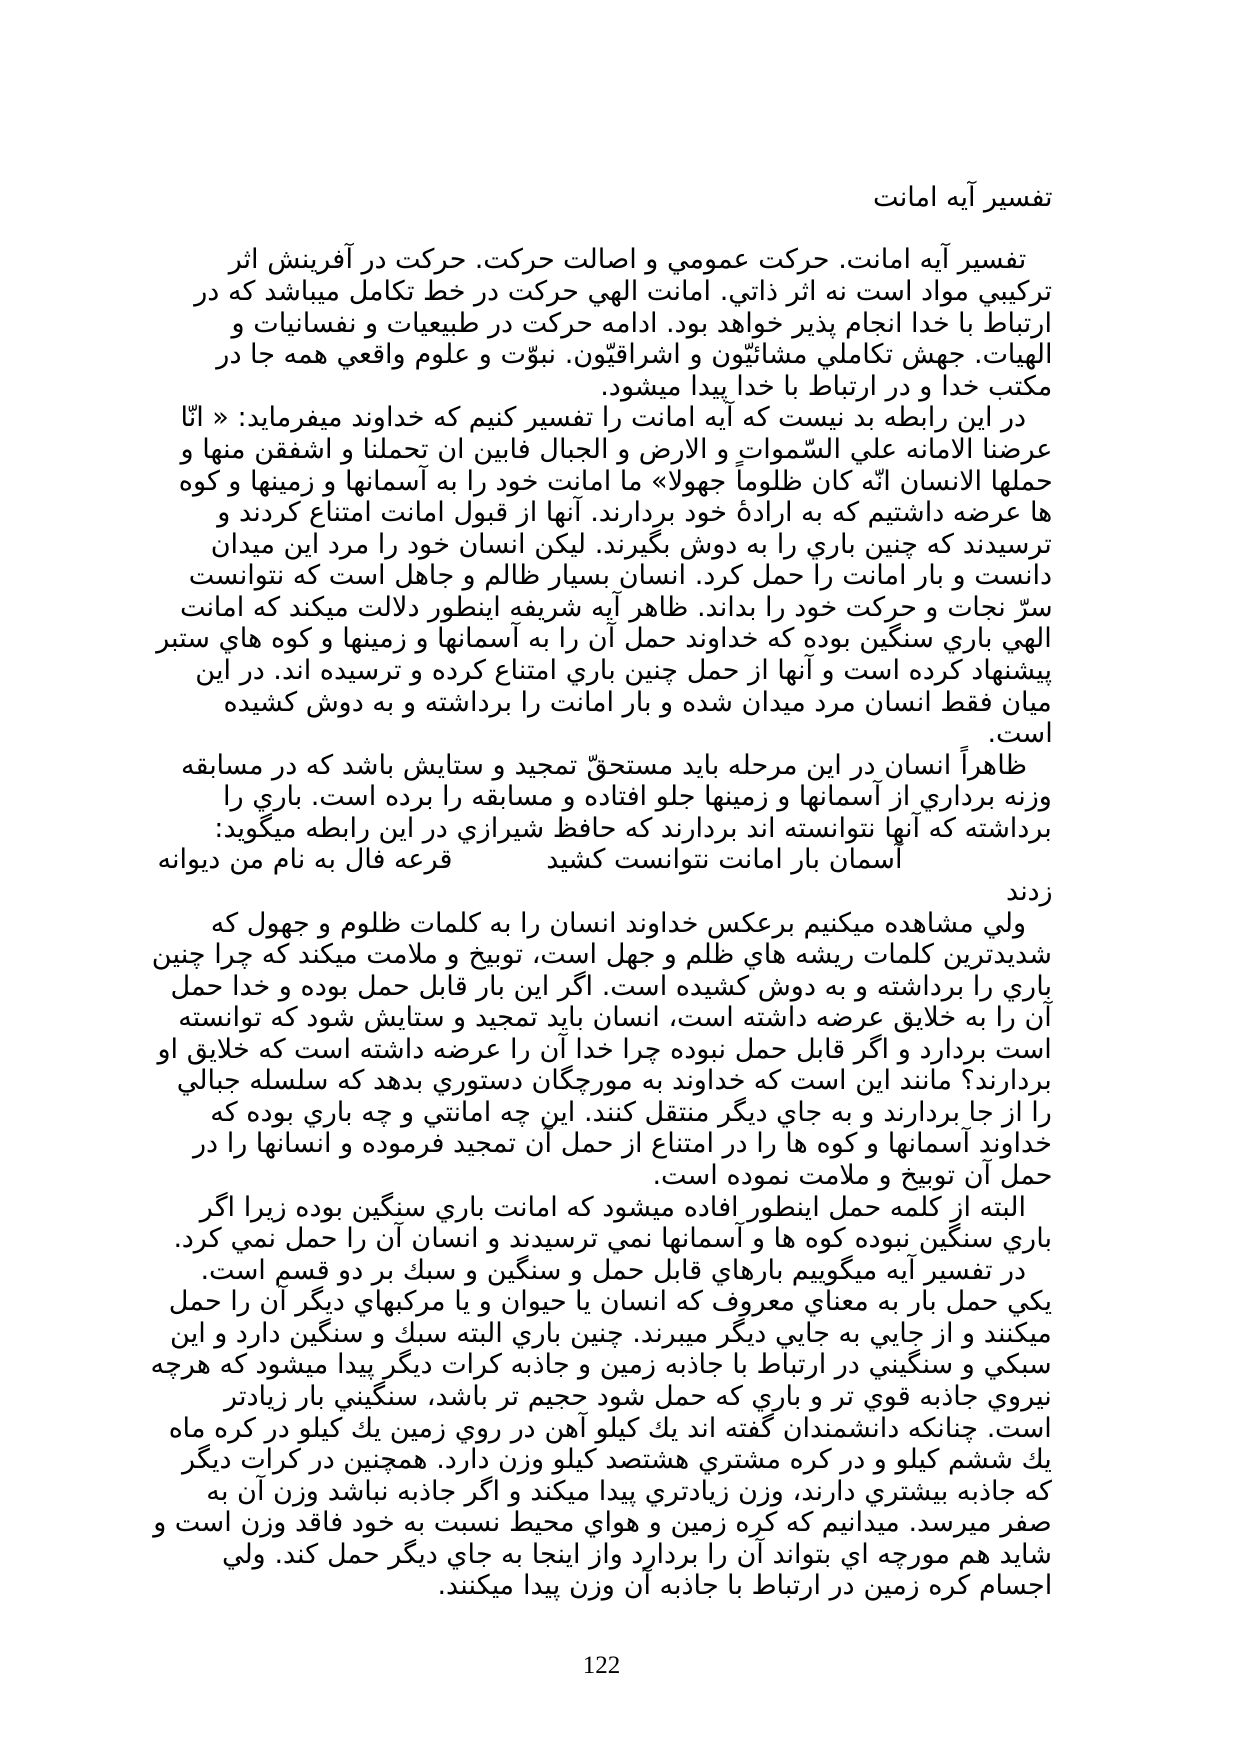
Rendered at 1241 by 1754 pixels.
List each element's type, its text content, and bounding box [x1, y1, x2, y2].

text تفسير آيه امانت. حركت عمومي و اصالت حركت. حركت در آفرينش اثر تركيبي مواد است نه اثر ذاتي. امانت الهي حركت در خط تكامل مي‏باشد كه در ارتباط با خدا انجام پذير خواهد بود. ادامه حركت در طبيعيات و نفسانيات و الهيات. جهش تكاملي مشائيّون و اشراقيّون. نبوّت و علوم واقعي همه جا در مكتب خدا و در ارتباط با خدا پيدا ميشود. [150, 244, 1053, 402]
text تفسير آيه امانت [150, 181, 1053, 213]
text آسمان بار امانت نتوانست كشيد قرعه فال به نام من ديوانه زدند [150, 844, 1053, 907]
text ظاهراً انسان در اين مرحله بايد مستحقّ تمجيد و ستايش باشد كه در مسابقه وزنه برداري از آسمانها و زمينها جلو افتاده و مسابقه را برده است. باري را برداشته كه آنها نتوانسته اند بردارند كه حافظ شيرازي در اين رابطه مي‏گويد: [150, 749, 1053, 844]
text در اين رابطه بد نيست كه آيه امانت را تفسير كنيم كه خداوند مي‏فرمايد‌: « انّا عرضنا الامانه علي السّموات و الارض و الجبال فابين ان تحملنا و اشفقن منها و حملها الانسان انّه كان ظلوماً جهولا» ما امانت خود را به آسمانها و زمينها و كوه ها عرضه داشتيم كه به ارادۀ خود بردارند. آنها از قبول امانت امتناع كردند و ترسيدند كه چنين باري را به دوش بگيرند. ليكن انسان خود را مرد اين ميدان دانست و بار امانت را حمل كرد. انسان بسيار ظالم و جاهل است كه نتوانست سرّ نجات و حركت خود را بداند. ظاهر آيه شريفه اينطور دلالت مي‏كند كه امانت الهي باري سنگين بوده كه خداوند حمل آن را به آسمانها و زمينها و كوه هاي ستبر پيشنهاد كرده است و آنها از حمل چنين باري امتناع كرده و ترسيده اند. در اين ميان فقط انسان مرد ميدان شده و بار امانت را برداشته و به دوش كشيده است. [150, 402, 1053, 749]
text ولي مشاهده مي‏كنيم برعكس خداوند انسان را به كلمات ظلوم و جهول كه شديدترين كلمات ريشه هاي ظلم و جهل است، توبيخ و ملامت مي‏كند كه چرا چنين باري را برداشته و به دوش كشيده است. اگر اين بار قابل حمل بوده و خدا حمل آن را به خلايق عرضه داشته است، انسان بايد تمجيد و ستايش شود كه توانسته است بردارد و اگر قابل حمل نبوده چرا خدا آن را عرضه داشته است كه خلايق او بردارند؟ مانند اين است كه خداوند به مورچگان دستوري بدهد كه سلسله جبالي را از جا بردارند و به جاي ديگر منتقل كنند. اين چه امانتي و چه باري بوده كه خداوند آسمانها و كوه ها را در امتناع از حمل آن تمجيد فرموده و انسانها را در حمل آن توبيخ و ملامت نموده است. [150, 907, 1053, 1191]
text البته از كلمه حمل اينطور افاده مي‏شود كه امانت باري سنگين بوده زيرا اگر باري سنگين نبوده كوه ها و آسمانها نمي ترسيدند و انسان آن را حمل نمي كرد. [150, 1191, 1053, 1254]
text در تفسير آيه مي‏گوييم بارهاي قابل حمل و سنگين و سبك بر دو قسم است. يكي حمل بار به معناي معروف كه انسان يا حيوان و يا مركبهاي ديگر آن را حمل مي‏كنند و از جايي به جايي ديگر مي‏برند. چنين باري البته سبك و سنگين دارد و اين سبكي و سنگيني در ارتباط با جاذبه زمين و جاذبه كرات ديگر پيدا ميشود كه هرچه نيروي جاذبه قوي تر و باري كه حمل شود حجيم تر باشد، سنگيني بار زيادتر است. چنانكه دانشمندان گفته اند يك كيلو آهن در روي زمين يك كيلو در كره ماه يك ششم كيلو و در كره مشتري هشتصد كيلو وزن دارد. همچنين در كرات ديگر كه جاذبه بيشتري دارند، وزن زيادتري پيدا مي‏كند و اگر جاذبه نباشد وزن آن به صفر مي‏رسد. مي‏دانيم كه كره زمين و هواي محيط نسبت به خود فاقد وزن است و شايد هم مورچه اي بتواند آن را بردارد واز اينجا به جاي ديگر حمل كند. ولي اجسام كره زمين در ارتباط با جاذبه آن وزن پيدا مي‏كنند. [150, 1254, 1053, 1601]
